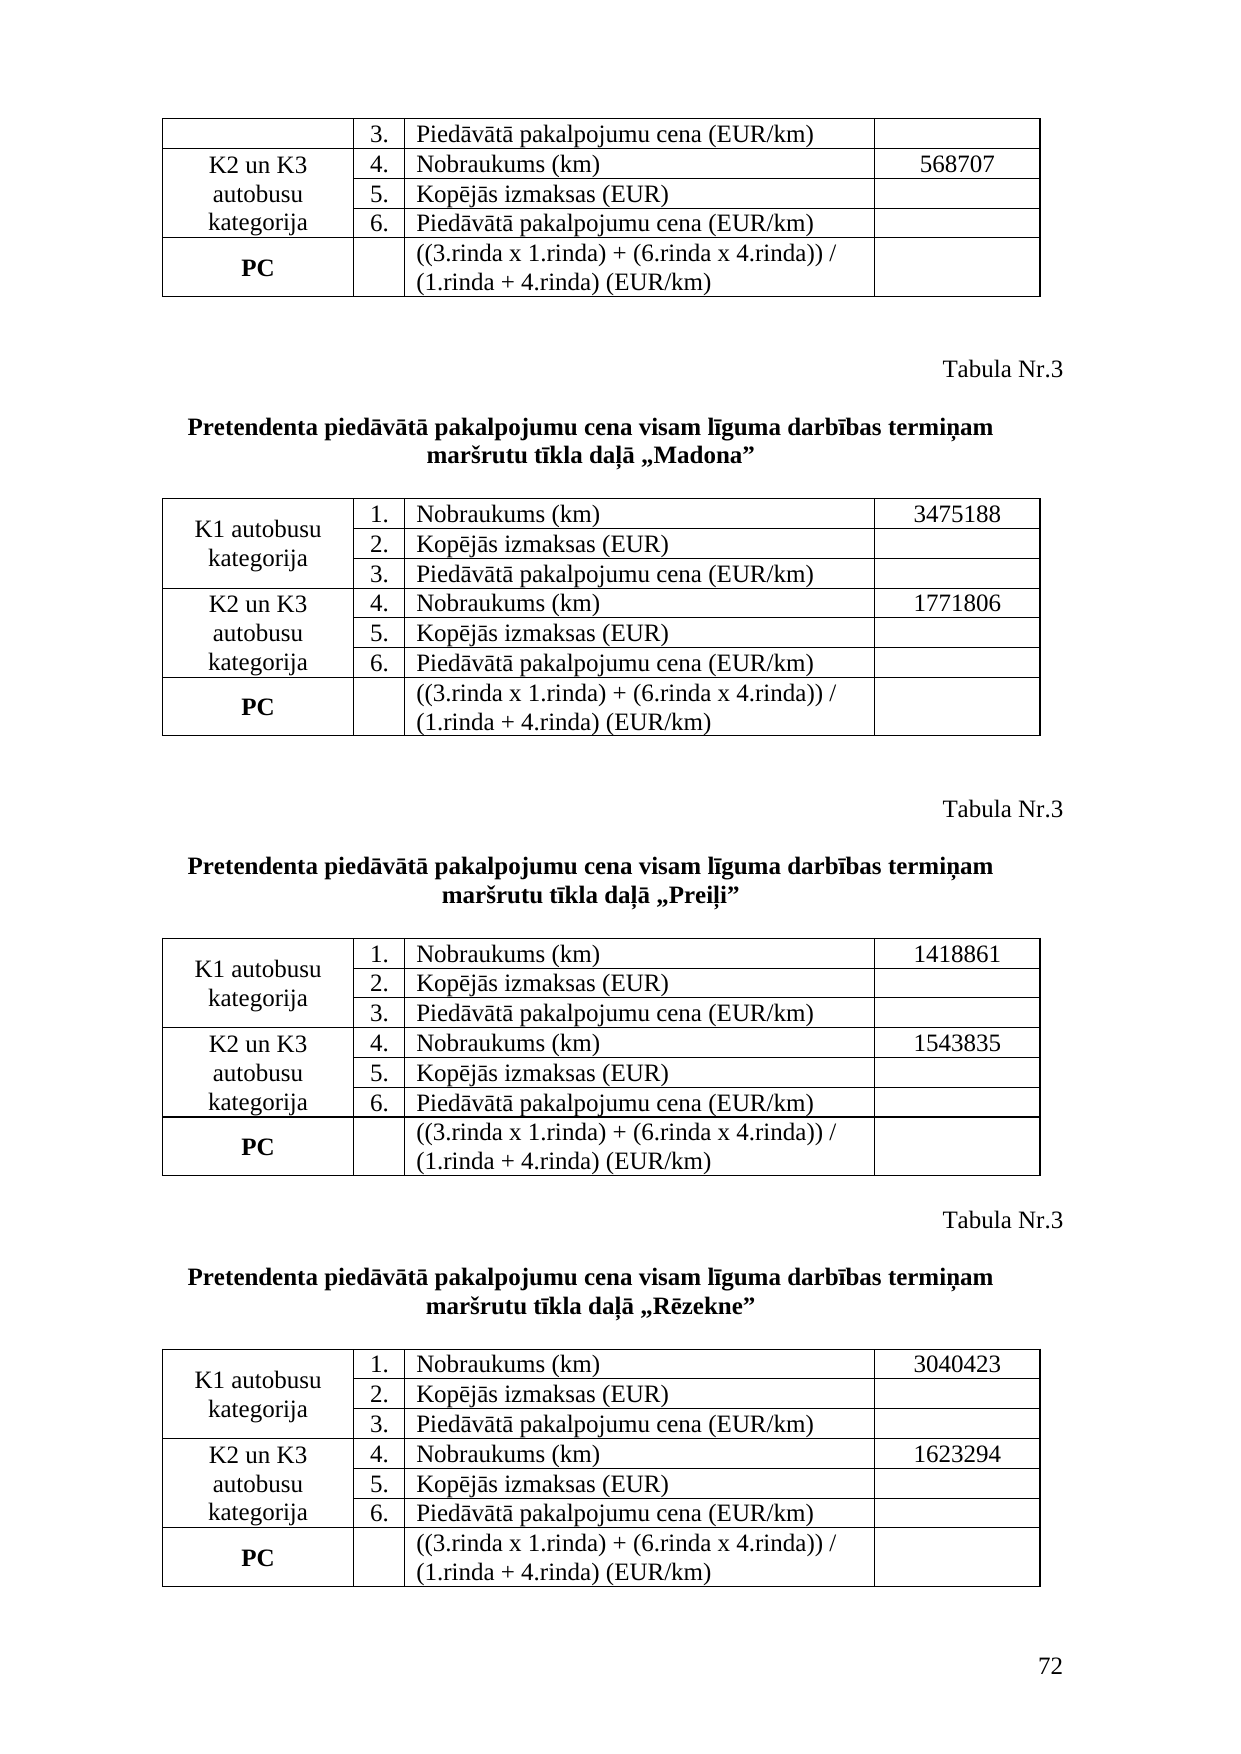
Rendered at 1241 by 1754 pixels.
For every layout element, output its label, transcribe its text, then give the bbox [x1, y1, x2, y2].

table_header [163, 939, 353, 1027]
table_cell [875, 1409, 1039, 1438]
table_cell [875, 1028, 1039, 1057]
text maršrutu tīkla daļā „Rēzekne” [118, 1291, 1063, 1320]
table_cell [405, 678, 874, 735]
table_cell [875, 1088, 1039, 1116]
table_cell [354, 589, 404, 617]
text maršrutu tīkla daļā „Preiļi” [118, 880, 1063, 909]
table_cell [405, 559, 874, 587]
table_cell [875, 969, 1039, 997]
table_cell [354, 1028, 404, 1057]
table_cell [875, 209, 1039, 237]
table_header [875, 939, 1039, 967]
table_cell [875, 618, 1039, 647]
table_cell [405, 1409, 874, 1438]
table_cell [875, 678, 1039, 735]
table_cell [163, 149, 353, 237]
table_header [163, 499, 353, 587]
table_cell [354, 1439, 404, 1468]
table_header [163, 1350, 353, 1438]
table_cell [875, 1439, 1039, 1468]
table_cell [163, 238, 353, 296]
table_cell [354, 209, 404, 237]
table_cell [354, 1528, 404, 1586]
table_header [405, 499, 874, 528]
text Tabula Nr.3 [118, 1205, 1063, 1233]
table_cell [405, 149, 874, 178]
text maršrutu tīkla daļā „Madona” [118, 441, 1063, 469]
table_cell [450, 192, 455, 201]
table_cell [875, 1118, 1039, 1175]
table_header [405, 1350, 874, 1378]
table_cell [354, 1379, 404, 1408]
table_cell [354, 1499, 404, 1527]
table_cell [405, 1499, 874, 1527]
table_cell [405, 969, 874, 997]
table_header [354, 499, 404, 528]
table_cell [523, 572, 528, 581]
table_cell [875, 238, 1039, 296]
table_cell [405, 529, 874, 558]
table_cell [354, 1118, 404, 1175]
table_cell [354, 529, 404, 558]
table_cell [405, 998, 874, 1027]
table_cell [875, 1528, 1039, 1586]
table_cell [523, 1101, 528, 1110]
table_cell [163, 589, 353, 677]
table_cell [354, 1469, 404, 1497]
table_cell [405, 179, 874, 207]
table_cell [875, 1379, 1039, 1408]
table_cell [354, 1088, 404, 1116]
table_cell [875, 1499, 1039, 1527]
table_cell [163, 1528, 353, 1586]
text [118, 412, 1063, 441]
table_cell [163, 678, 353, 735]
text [118, 1262, 1063, 1291]
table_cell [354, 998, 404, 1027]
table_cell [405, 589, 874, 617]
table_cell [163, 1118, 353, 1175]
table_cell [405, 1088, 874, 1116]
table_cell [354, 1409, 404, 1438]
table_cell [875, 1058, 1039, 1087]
text Pretendenta piedāvātā pakalpojumu cena visam līguma darbības termiņam [118, 851, 1063, 880]
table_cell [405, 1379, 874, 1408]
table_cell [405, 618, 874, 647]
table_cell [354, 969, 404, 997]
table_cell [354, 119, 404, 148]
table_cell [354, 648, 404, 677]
text Tabula Nr.3 [118, 794, 1063, 823]
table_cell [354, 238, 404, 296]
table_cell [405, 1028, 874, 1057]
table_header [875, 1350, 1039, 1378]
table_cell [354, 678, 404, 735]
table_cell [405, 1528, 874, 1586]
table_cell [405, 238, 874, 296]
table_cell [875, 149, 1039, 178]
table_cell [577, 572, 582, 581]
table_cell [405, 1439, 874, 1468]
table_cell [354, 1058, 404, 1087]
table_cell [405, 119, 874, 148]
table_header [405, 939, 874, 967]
text Tabula Nr.3 [118, 354, 1063, 383]
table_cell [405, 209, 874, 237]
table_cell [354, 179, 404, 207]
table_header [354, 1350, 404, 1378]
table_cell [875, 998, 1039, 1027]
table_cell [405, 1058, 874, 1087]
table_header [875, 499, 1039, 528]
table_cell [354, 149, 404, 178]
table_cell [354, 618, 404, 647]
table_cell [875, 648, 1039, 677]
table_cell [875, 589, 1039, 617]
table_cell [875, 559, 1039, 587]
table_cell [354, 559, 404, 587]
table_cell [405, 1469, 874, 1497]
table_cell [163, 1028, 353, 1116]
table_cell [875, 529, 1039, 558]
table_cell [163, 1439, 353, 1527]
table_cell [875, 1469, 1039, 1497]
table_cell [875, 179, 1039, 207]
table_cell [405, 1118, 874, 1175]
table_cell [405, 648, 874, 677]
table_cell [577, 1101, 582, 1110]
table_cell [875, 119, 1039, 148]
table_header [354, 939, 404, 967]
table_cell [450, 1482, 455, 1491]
